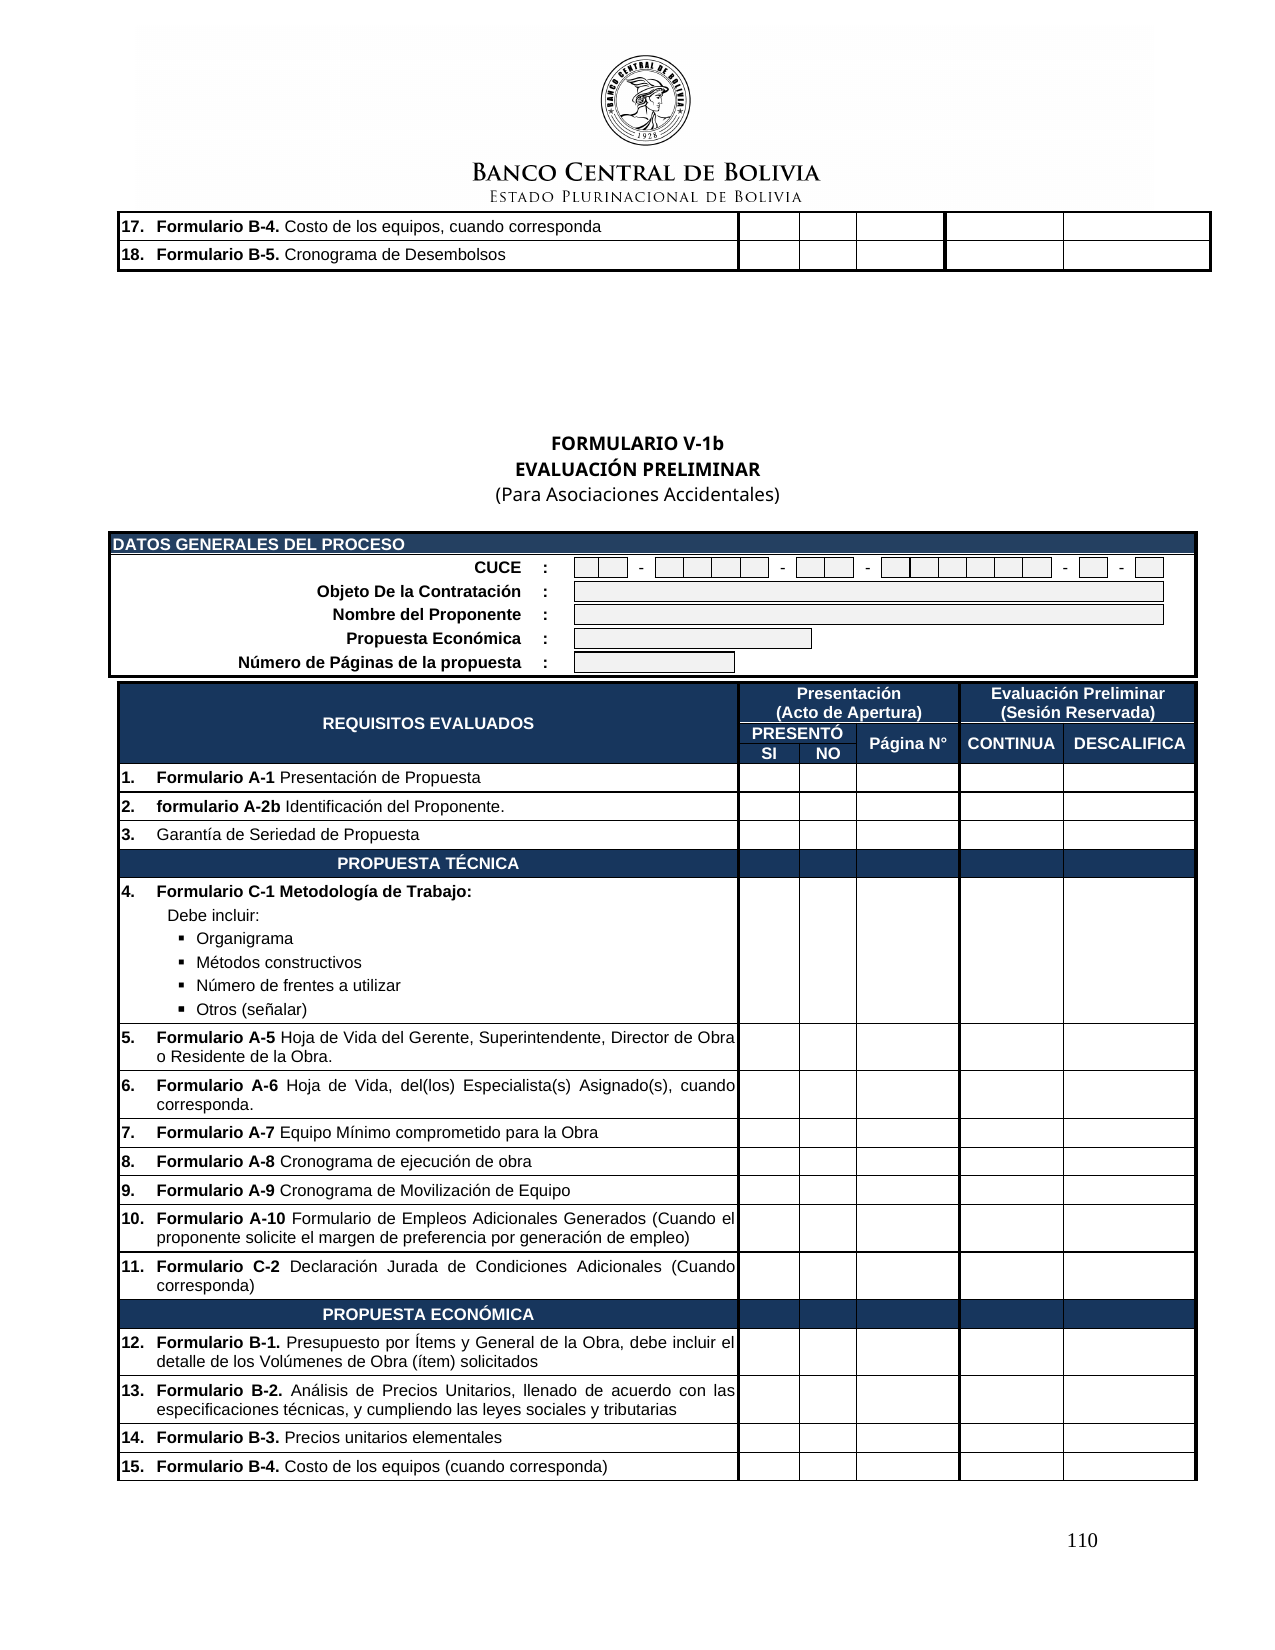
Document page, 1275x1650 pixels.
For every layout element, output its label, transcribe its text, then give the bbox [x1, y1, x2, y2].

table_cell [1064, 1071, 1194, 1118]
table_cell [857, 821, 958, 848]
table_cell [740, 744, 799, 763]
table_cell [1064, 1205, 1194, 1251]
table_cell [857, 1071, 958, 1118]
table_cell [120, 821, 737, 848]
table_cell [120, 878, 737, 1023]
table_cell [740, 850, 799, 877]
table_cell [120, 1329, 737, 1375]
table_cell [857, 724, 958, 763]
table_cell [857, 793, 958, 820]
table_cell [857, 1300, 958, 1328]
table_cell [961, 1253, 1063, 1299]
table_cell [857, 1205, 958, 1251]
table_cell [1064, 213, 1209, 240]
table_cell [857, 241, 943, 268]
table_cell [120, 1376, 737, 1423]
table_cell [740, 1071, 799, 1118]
picture [135, 25, 1154, 210]
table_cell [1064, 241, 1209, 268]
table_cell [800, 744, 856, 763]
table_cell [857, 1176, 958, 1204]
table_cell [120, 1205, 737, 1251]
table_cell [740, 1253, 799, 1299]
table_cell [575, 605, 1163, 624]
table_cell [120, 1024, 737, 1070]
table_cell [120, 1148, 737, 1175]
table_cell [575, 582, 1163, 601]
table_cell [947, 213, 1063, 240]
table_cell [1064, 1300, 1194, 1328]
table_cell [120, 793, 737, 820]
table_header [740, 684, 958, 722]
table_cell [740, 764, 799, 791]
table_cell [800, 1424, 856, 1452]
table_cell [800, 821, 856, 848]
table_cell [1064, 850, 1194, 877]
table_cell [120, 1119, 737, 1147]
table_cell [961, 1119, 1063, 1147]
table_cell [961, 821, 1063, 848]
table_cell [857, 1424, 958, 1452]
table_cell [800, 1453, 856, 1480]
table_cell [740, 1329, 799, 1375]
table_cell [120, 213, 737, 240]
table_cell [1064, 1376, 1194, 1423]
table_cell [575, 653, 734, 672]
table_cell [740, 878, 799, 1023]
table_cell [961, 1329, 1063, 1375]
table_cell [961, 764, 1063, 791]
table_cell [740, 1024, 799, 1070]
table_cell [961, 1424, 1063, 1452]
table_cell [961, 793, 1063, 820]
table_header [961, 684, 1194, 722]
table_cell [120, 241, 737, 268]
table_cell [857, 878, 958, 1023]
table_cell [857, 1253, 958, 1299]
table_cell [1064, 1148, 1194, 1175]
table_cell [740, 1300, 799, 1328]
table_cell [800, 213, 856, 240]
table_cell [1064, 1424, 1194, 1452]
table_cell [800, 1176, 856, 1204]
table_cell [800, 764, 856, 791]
text (Para Asociaciones Accidentales) [177, 482, 1098, 507]
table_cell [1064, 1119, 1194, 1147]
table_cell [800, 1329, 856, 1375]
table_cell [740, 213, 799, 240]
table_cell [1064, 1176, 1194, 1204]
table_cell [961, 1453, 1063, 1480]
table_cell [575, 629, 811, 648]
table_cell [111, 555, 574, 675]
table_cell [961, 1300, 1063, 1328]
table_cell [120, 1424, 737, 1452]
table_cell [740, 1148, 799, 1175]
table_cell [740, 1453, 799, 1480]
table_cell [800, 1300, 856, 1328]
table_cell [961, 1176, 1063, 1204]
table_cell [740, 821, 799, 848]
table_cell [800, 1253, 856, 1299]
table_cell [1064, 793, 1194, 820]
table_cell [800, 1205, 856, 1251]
text FORMULARIO V-1b [177, 431, 1098, 456]
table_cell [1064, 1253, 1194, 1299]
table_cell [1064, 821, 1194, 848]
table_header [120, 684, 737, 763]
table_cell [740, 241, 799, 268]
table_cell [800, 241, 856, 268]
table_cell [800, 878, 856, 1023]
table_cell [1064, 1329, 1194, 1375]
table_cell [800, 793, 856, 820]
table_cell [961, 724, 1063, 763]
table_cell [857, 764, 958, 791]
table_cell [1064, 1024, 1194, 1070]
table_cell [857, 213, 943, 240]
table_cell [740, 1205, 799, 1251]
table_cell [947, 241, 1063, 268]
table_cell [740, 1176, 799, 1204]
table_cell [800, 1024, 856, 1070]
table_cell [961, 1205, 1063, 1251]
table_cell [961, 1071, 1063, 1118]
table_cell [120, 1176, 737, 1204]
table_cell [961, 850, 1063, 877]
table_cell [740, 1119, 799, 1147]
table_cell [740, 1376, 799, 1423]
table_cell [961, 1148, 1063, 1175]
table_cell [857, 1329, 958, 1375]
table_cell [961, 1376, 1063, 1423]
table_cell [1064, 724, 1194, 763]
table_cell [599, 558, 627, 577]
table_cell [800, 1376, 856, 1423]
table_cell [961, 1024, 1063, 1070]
text EVALUACIÓN PRELIMINAR [177, 456, 1098, 482]
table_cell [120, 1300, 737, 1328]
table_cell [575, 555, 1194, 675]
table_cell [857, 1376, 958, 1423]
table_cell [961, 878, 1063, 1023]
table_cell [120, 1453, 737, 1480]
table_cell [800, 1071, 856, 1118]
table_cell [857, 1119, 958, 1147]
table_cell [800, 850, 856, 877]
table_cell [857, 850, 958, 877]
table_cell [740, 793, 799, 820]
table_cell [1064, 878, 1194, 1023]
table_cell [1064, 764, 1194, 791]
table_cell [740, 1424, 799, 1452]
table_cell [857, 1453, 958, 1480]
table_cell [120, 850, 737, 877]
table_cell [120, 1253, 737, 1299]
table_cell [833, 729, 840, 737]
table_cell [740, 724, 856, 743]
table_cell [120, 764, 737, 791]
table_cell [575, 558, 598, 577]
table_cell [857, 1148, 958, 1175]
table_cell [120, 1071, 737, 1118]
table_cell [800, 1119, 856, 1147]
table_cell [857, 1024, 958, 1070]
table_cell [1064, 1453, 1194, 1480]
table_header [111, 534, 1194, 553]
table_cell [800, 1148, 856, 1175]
